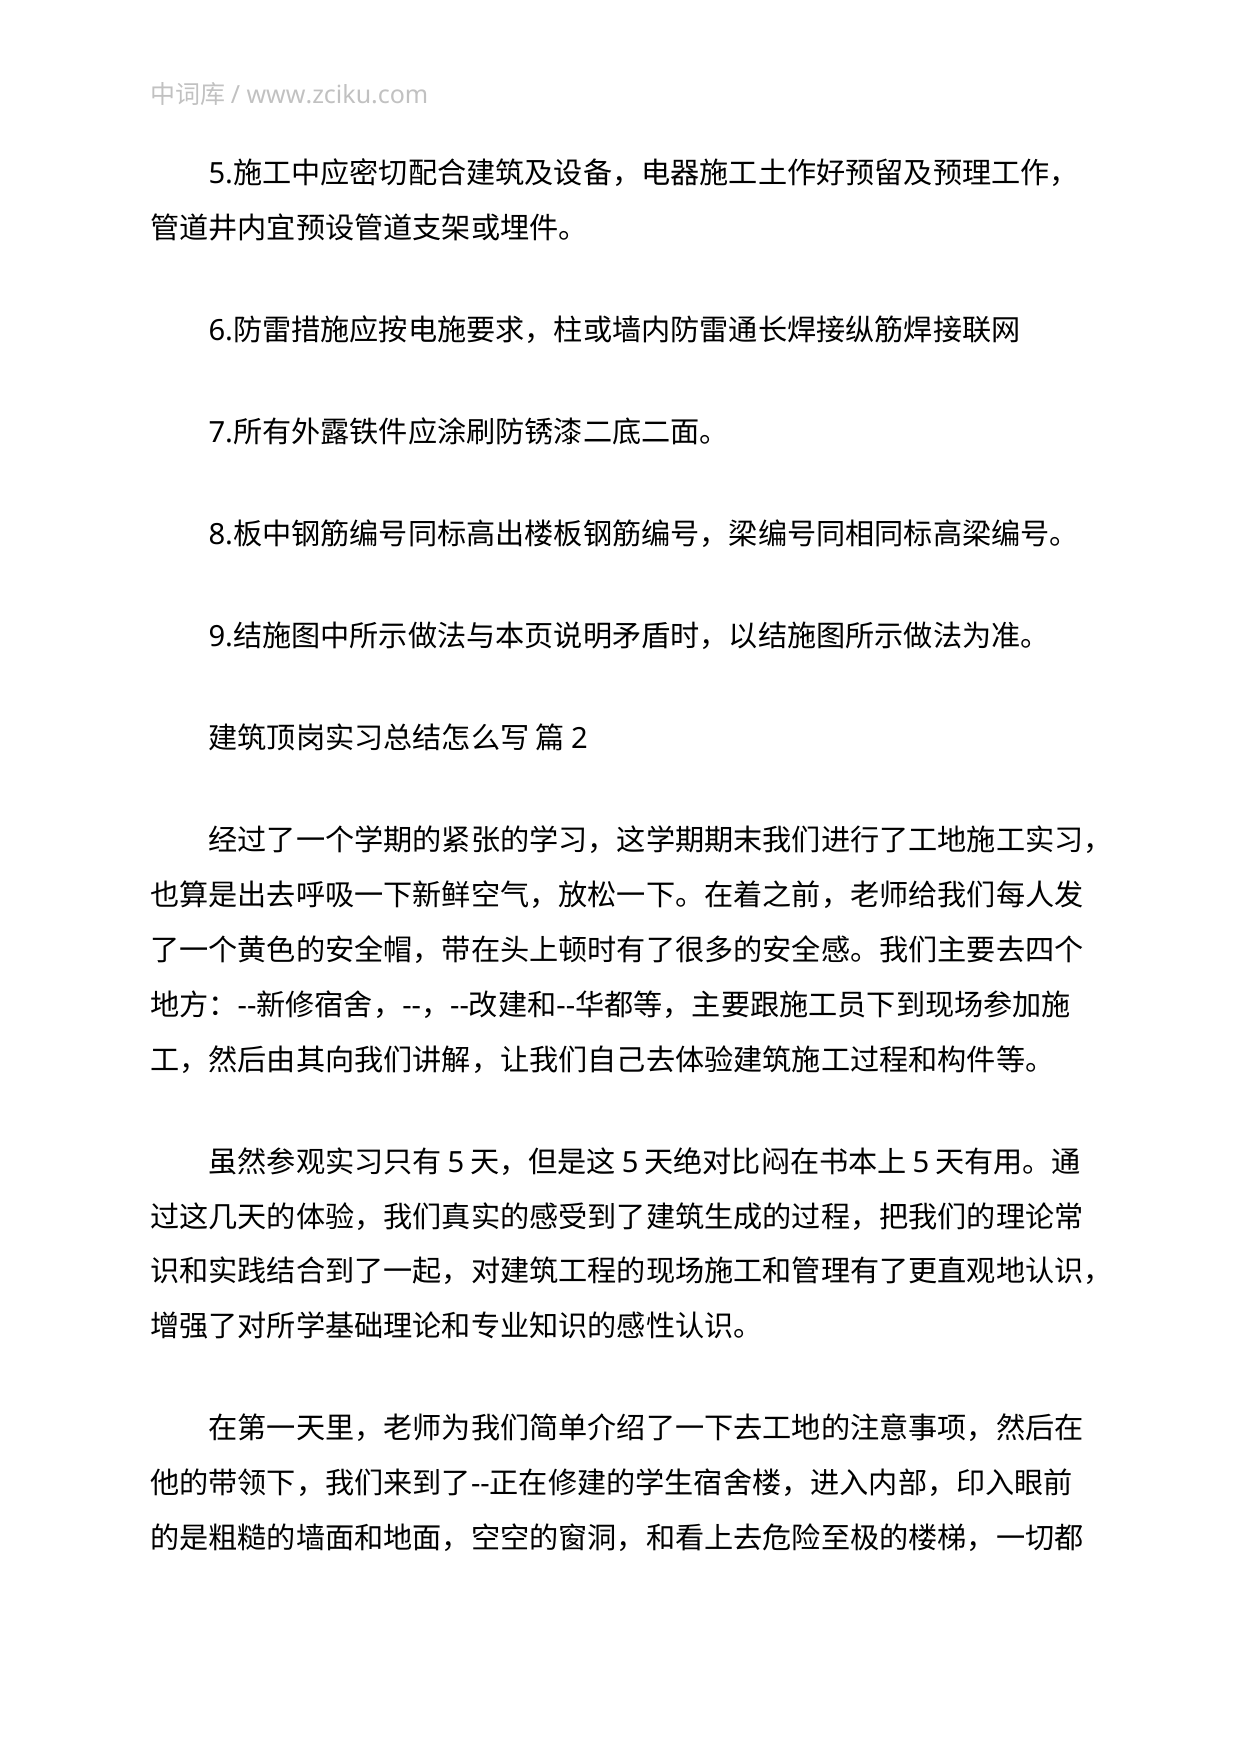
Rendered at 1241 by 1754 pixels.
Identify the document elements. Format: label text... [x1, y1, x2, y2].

text 虽然参观实习只有5天，但是这5天绝对比闷在书本上5天有用。通过这几天的体验，我们真实的感受到了建筑生成的过程，把我们的理论常识和实践结合到了一起，对建筑工程的现场施工和管理有了更直观地认识，增强了对所学基础理论和专业知识的感性认识。 [150, 1138, 1090, 1345]
text 8.板中钢筋编号同标高出楼板钢筋编号，梁编号同相同标高梁编号。 [150, 511, 1090, 553]
text 5.施工中应密切配合建筑及设备，电器施工土作好预留及预理工作，管道井内宜预设管道支架或埋件。 [150, 150, 1090, 247]
text 6.防雷措施应按电施要求，柱或墙内防雷通长焊接纵筋焊接联网 [150, 307, 1090, 349]
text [150, 1405, 1090, 1557]
text 7.所有外露铁件应涂刷防锈漆二底二面。 [150, 409, 1090, 451]
text 经过了一个学期的紧张的学习，这学期期末我们进行了工地施工实习，也算是出去呼吸一下新鲜空气，放松一下。在着之前，老师给我们每人发了一个黄色的安全帽，带在头上顿时有了很多的安全感。我们主要去四个地方：--新修宿舍，--，--改建和--华都等，主要跟施工员下到现场参加施工，然后由其向我们讲解，让我们自己去体验建筑施工过程和构件等。 [150, 817, 1090, 1079]
text 9.结施图中所示做法与本页说明矛盾时，以结施图所示做法为准。 [150, 613, 1090, 655]
text 建筑顶岗实习总结怎么写 篇2 [150, 715, 1090, 757]
